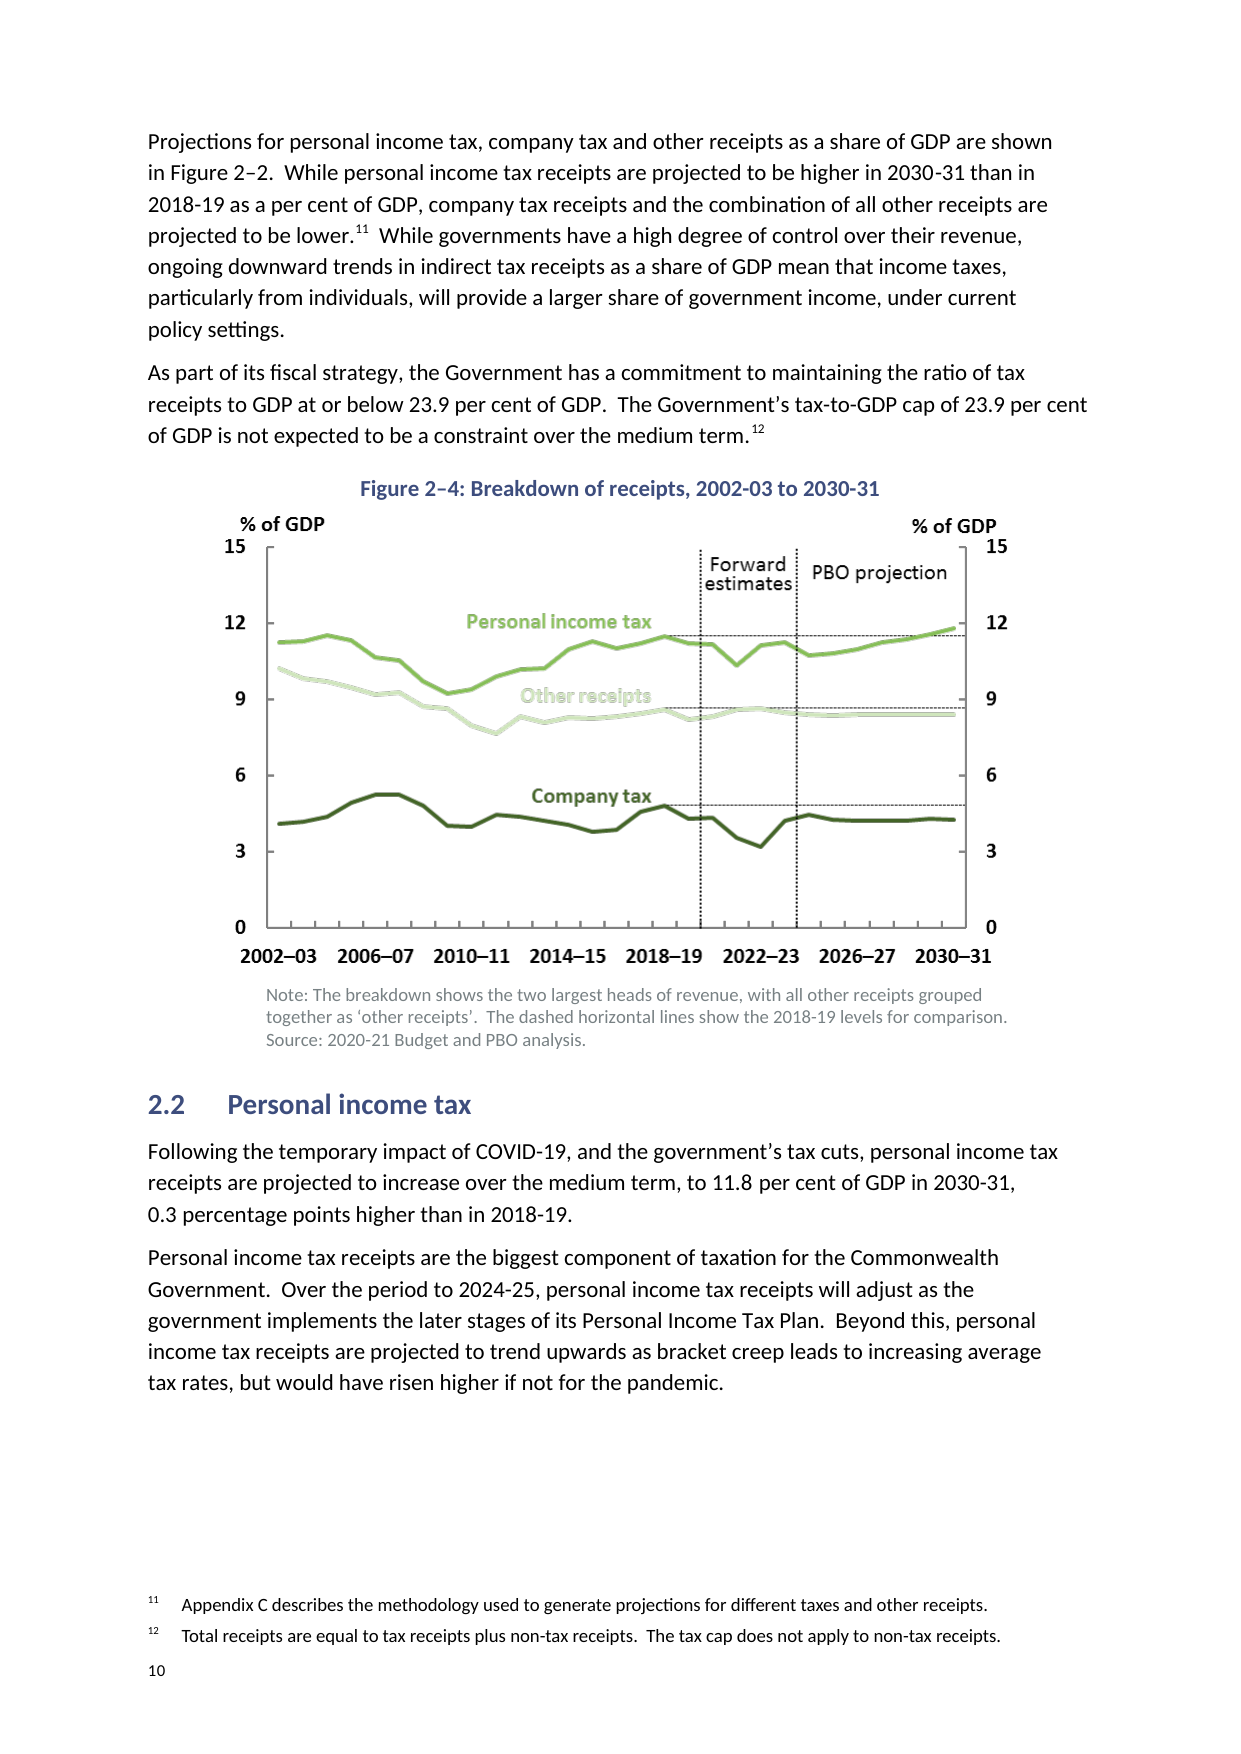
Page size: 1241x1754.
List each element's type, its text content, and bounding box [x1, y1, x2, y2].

text Following the temporary impact of COVID-19, and the government’s tax cuts, personal income tax receipts are projected to increase over the medium term, to 11.8 per cent of GDP in 2030-31, 0.3 percentage points higher than in 2018-19. [148, 1134, 1092, 1228]
subtitle Personal income tax [148, 1086, 1092, 1122]
text Note: The breakdown shows the two largest heads of revenue, with all other receipts grouped together as ‘other receipts’. The dashed horizontal lines show the 2018-19 levels for comparison. Source: 2020-21 Budget and PBO analysis. [266, 983, 1092, 1052]
text As part of its fiscal strategy, the Government has a commitment to maintaining the ratio of tax receipts to GDP at or below 23.9 per cent of GDP. The Government’s tax-to-GDP cap of 23.9 per cent of GDP is not expected to be a constraint over the medium term. [148, 355, 1092, 449]
text Projections for personal income tax, company tax and other receipts as a share of GDP are shown in Figure 2–2. While personal income tax receipts are projected to be higher in 2030-31 than in 2018-19 as a per cent of GDP, company tax receipts and the combination of all other receipts are projected to be lower. While governments have a high degree of control over their revenue, ongoing downward trends in indirect tax receipts as a share of GDP mean that income taxes, particularly from individuals, will provide a larger share of government income, under current policy settings. [148, 124, 1092, 343]
text Personal income tax receipts are the biggest component of taxation for the Commonwealth Government. Over the period to 2024-25, personal income tax receipts will adjust as the government implements the later stages of its Personal Income Tax Plan. Beyond this, personal income tax receipts are projected to trend upwards as bracket creep leads to increasing average tax rates, but would have risen higher if not for the pandemic. [148, 1240, 1092, 1397]
picture [220, 506, 1021, 971]
